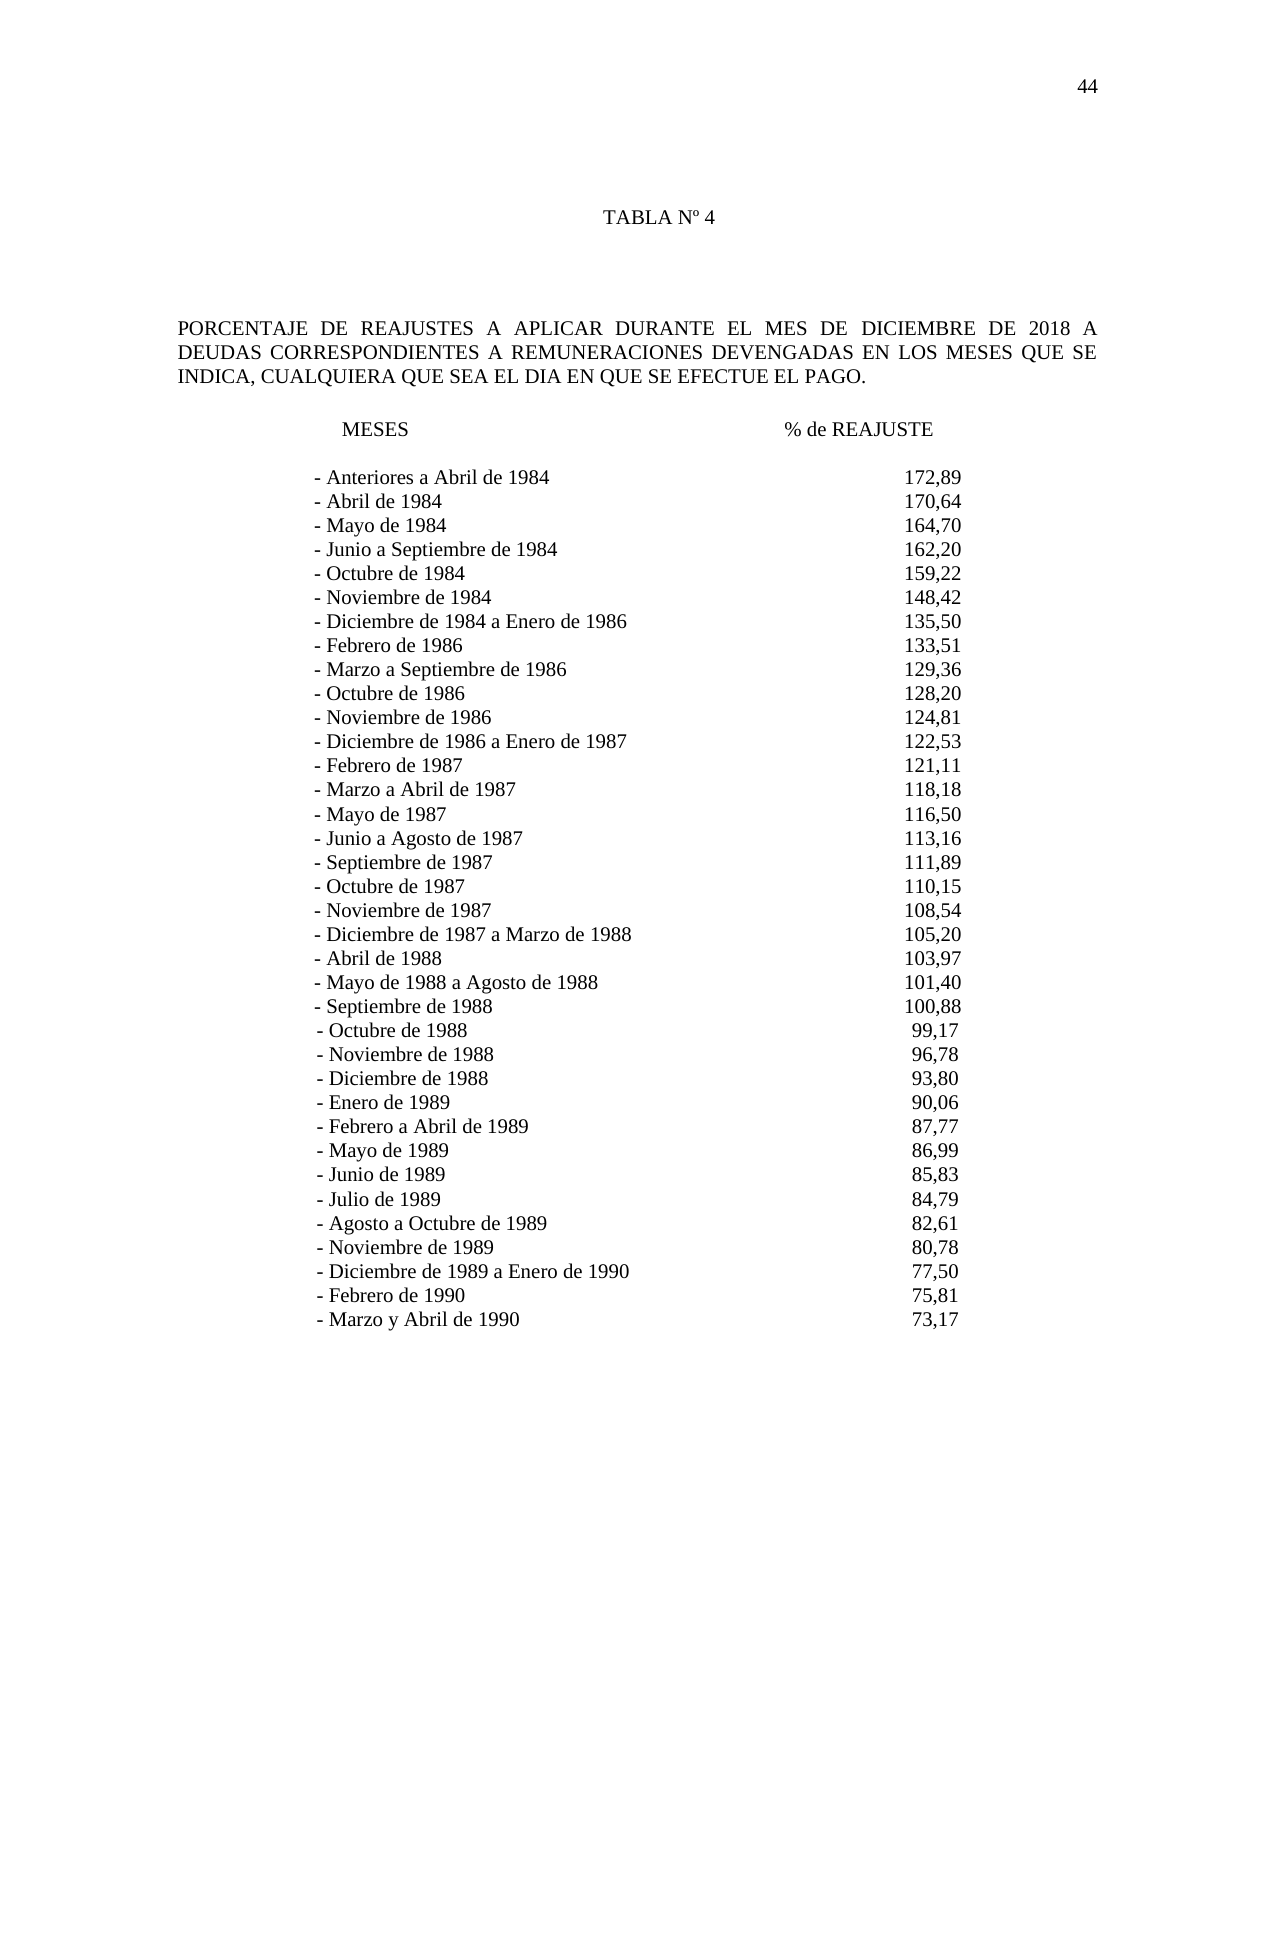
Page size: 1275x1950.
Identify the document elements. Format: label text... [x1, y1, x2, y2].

text - Noviembre de 1986 124,81 [177, 705, 1098, 729]
text - Octubre de 1988 99,17 [177, 1018, 1098, 1042]
text - Junio a Septiembre de 1984 162,20 [177, 537, 1098, 561]
text - Noviembre de 1987 108,54 [177, 898, 1098, 922]
text PORCENTAJE DE REAJUSTES A APLICAR DURANTE EL MES DE DE A DEUDAS CORRESPONDIENTES A REMUNERACIONES DEVENGADAS EN LOS MESES QUE SE INDICA, CUALQUIERA QUE SEA EL DIA EN QUE SE EFECTUE EL PAGO. [177, 316, 1098, 388]
text - Diciembre de 1989 a Enero de 1990 77,50 [177, 1259, 1098, 1283]
text - Julio de 1989 84,79 [177, 1186, 1098, 1211]
text - Junio de 1989 85,83 [177, 1162, 1098, 1186]
text - Junio a Agosto de 1987 113,16 [177, 826, 1098, 849]
text - Abril de 1988 103,97 [177, 946, 1098, 970]
text - Febrero a Abril de 1989 87,77 [177, 1114, 1098, 1138]
text - Enero de 1989 90,06 [177, 1090, 1098, 1114]
text - Mayo de 1989 86,99 [177, 1138, 1098, 1162]
text - Mayo de 1988 a Agosto de 1988 101,40 [177, 970, 1098, 994]
text - Noviembre de 1984 148,42 [177, 585, 1098, 609]
text - Anteriores a Abril de 1984 172,89 [177, 464, 1098, 489]
text - Febrero de 1986 133,51 [177, 633, 1098, 657]
text - Octubre de 1987 110,15 [177, 874, 1098, 898]
text - Diciembre de 1988 93,80 [177, 1066, 1098, 1090]
text - Octubre de 1986 128,20 [177, 681, 1098, 705]
text - Septiembre de 1987 111,89 [177, 849, 1098, 874]
text - Febrero de 1987 121,11 [177, 753, 1098, 777]
text - Diciembre de 1986 a Enero de 1987 122,53 [177, 729, 1098, 753]
text - Marzo a Septiembre de 1986 129,36 [177, 657, 1098, 681]
text - Septiembre de 1988 100,88 [177, 994, 1098, 1018]
text TABLA Nº 4 [215, 205, 1098, 229]
text - Octubre de 1984 159,22 [177, 561, 1098, 585]
text - Marzo y Abril de 1990 73,17 [177, 1307, 1098, 1331]
text - Noviembre de 1988 96,78 [177, 1042, 1098, 1066]
text - Diciembre de 1984 a Enero de 1986 135,50 [177, 609, 1098, 633]
text - Noviembre de 1989 80,78 [177, 1234, 1098, 1259]
text MESES % de REAJUSTE [177, 416, 1098, 441]
text - Diciembre de 1987 a Marzo de 1988 105,20 [177, 922, 1098, 946]
text - Mayo de 1984 164,70 [177, 513, 1098, 537]
text - Agosto a Octubre de 1989 82,61 [177, 1211, 1098, 1234]
text - Mayo de 1987 116,50 [177, 801, 1098, 826]
text - Febrero de 1990 75,81 [177, 1283, 1098, 1307]
text - Marzo a Abril de 1987 118,18 [177, 777, 1098, 801]
text - Abril de 1984 170,64 [177, 489, 1098, 513]
